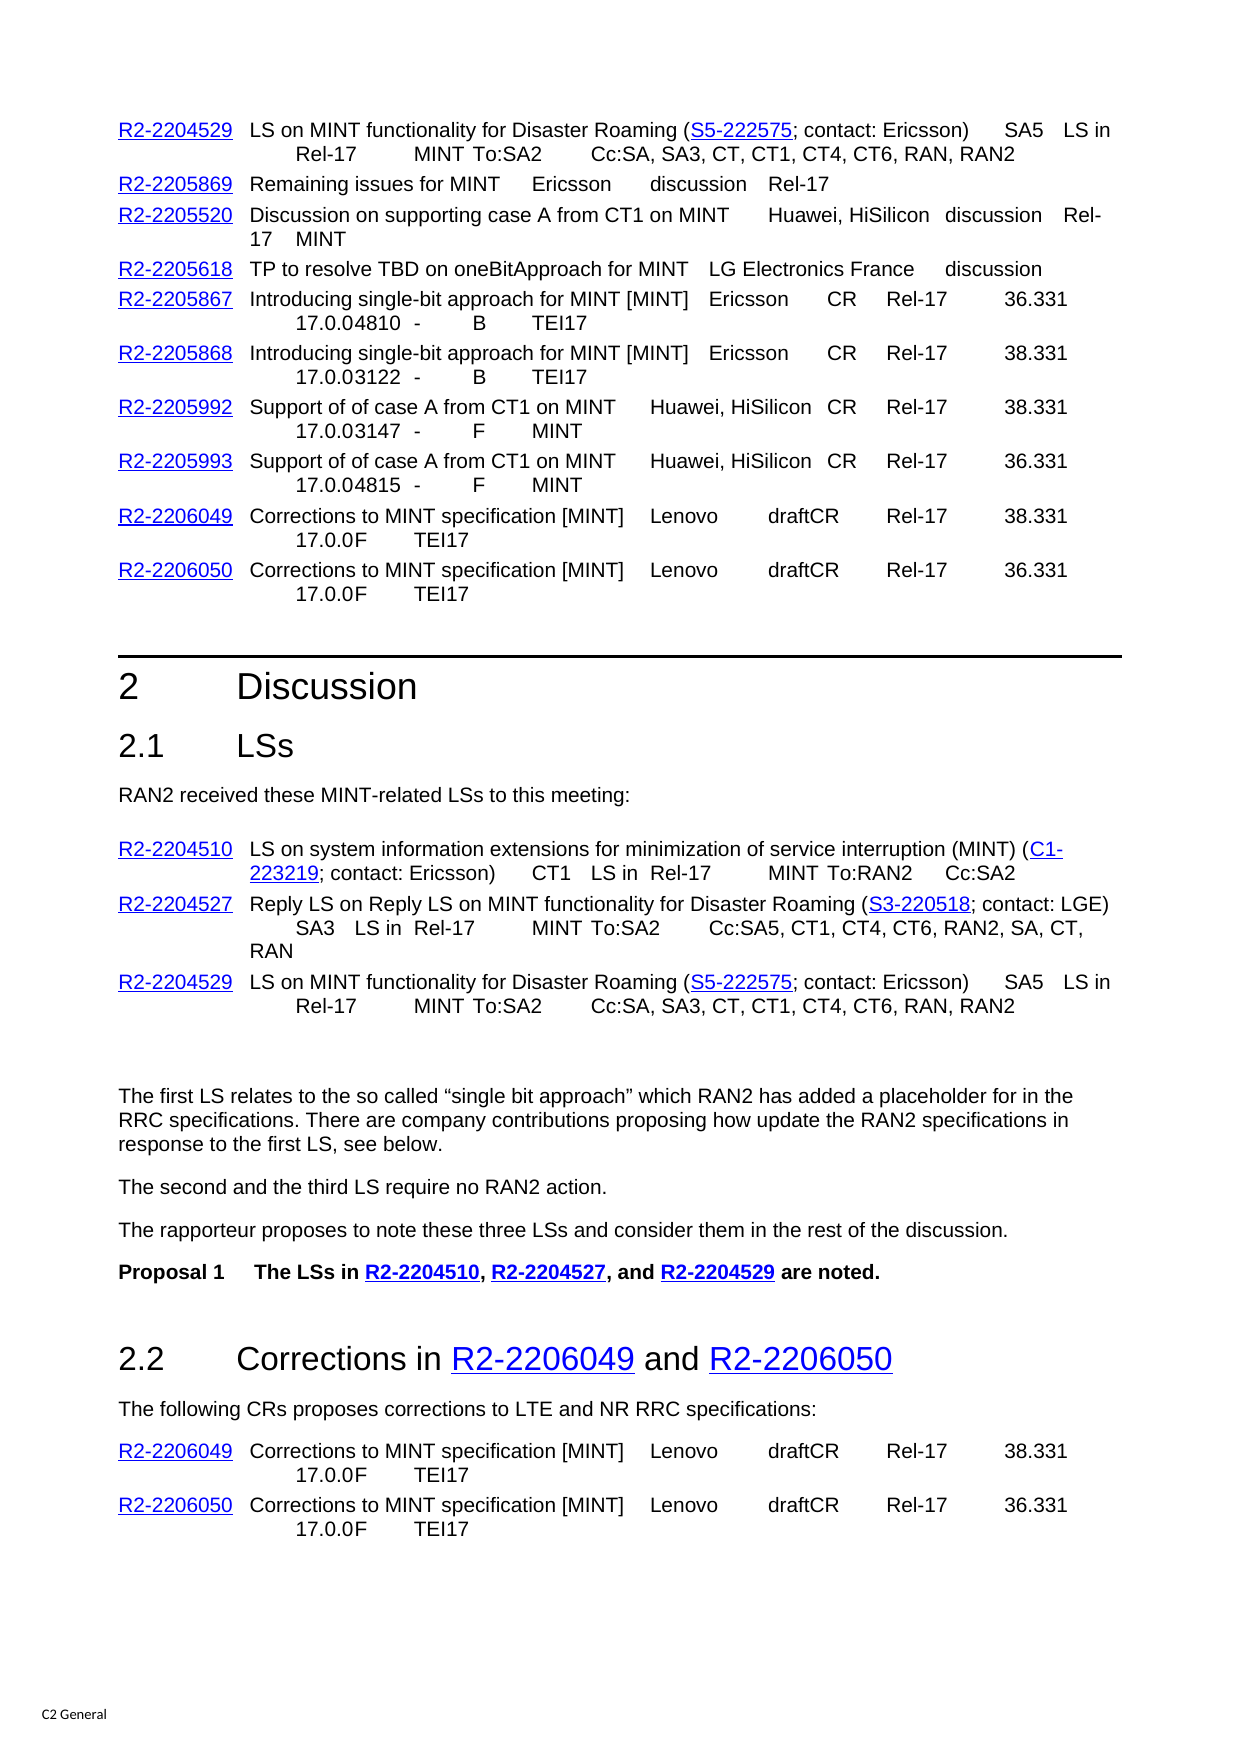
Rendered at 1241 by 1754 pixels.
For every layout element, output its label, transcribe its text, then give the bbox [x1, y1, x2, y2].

title R2-2205992 Support of of case A from CT1 on MINT Huawei, HiSilicon CR Rel-17 38.331 17.0.0 3147 - F MINT [118, 395, 1122, 443]
title R2-2206049 Corrections to MINT specification [MINT] Lenovo draftCR Rel-17 38.331 17.0.0 F TEI17 [118, 1439, 1122, 1487]
text The second and the third LS require no RAN2 action. [118, 1175, 1122, 1199]
title R2-2204529 LS on MINT functionality for Disaster Roaming (S5-222575; contact: Ericsson) SA5 LS in Rel-17 MINT To:SA2 Cc:SA, SA3, CT, CT1, CT4, CT6, RAN, RAN2 [118, 969, 1122, 1017]
text The first LS relates to the so called “single bit approach” which RAN2 has added a placeholder for in the RRC specifications. There are company contributions proposing how update the RAN2 specifications in response to the first LS, see below. [118, 1084, 1122, 1156]
title R2-2205868 Introducing single-bit approach for MINT [MINT] Ericsson CR Rel-17 38.331 17.0.0 3122 - B TEI17 [118, 341, 1122, 389]
title R2-2204510 LS on system information extensions for minimization of service interruption (MINT) (C1-223219; contact: Ericsson) CT1 LS in Rel-17 MINT To:RAN2 Cc:SA2 [118, 837, 1122, 885]
title R2-2205867 Introducing single-bit approach for MINT [MINT] Ericsson CR Rel-17 36.331 17.0.0 4810 - B TEI17 [118, 287, 1122, 335]
title RAN2 received these MINT-related LSs to this meeting: [118, 783, 1122, 807]
title R2-2205520 Discussion on supporting case A from CT1 on MINT Huawei, HiSilicon discussion Rel-17 MINT [118, 202, 1122, 250]
title R2-2206050 Corrections to MINT specification [MINT] Lenovo draftCR Rel-17 36.331 17.0.0 F TEI17 [118, 1493, 1122, 1541]
text The LSs in R2-2204510, R2-2204527, and R2-2204529 are noted. [118, 1260, 1122, 1284]
title R2-2206050 Corrections to MINT specification [MINT] Lenovo draftCR Rel-17 36.331 17.0.0 F TEI17 [118, 558, 1122, 606]
title R2-2205618 TP to resolve TBD on oneBitApproach for MINT LG Electronics France discussion [118, 257, 1122, 281]
title R2-2204527 Reply LS on Reply LS on MINT functionality for Disaster Roaming (S3-220518; contact: LGE) SA3 LS in Rel-17 MINT To:SA2 Cc:SA5, CT1, CT4, CT6, RAN2, SA, CT, RAN [118, 891, 1122, 963]
subtitle 2.1 LSs [118, 726, 1122, 764]
title R2-2205993 Support of of case A from CT1 on MINT Huawei, HiSilicon CR Rel-17 36.331 17.0.0 4815 - F MINT [118, 449, 1122, 497]
text The rapporteur proposes to note these three LSs and consider them in the rest of the discussion. [118, 1217, 1122, 1241]
title R2-2206049 Corrections to MINT specification [MINT] Lenovo draftCR Rel-17 38.331 17.0.0 F TEI17 [118, 503, 1122, 551]
subtitle 2.2 Corrections in R2-2206049 and R2-2206050 [118, 1339, 1122, 1378]
text The following CRs proposes corrections to LTE and NR RRC specifications: [118, 1396, 1122, 1420]
subtitle 2 Discussion [118, 658, 1122, 707]
title R2-2205869 Remaining issues for MINT Ericsson discussion Rel-17 [118, 172, 1122, 196]
title R2-2204529 LS on MINT functionality for Disaster Roaming (S5-222575; contact: Ericsson) SA5 LS in Rel-17 MINT To:SA2 Cc:SA, SA3, CT, CT1, CT4, CT6, RAN, RAN2 [118, 118, 1122, 166]
